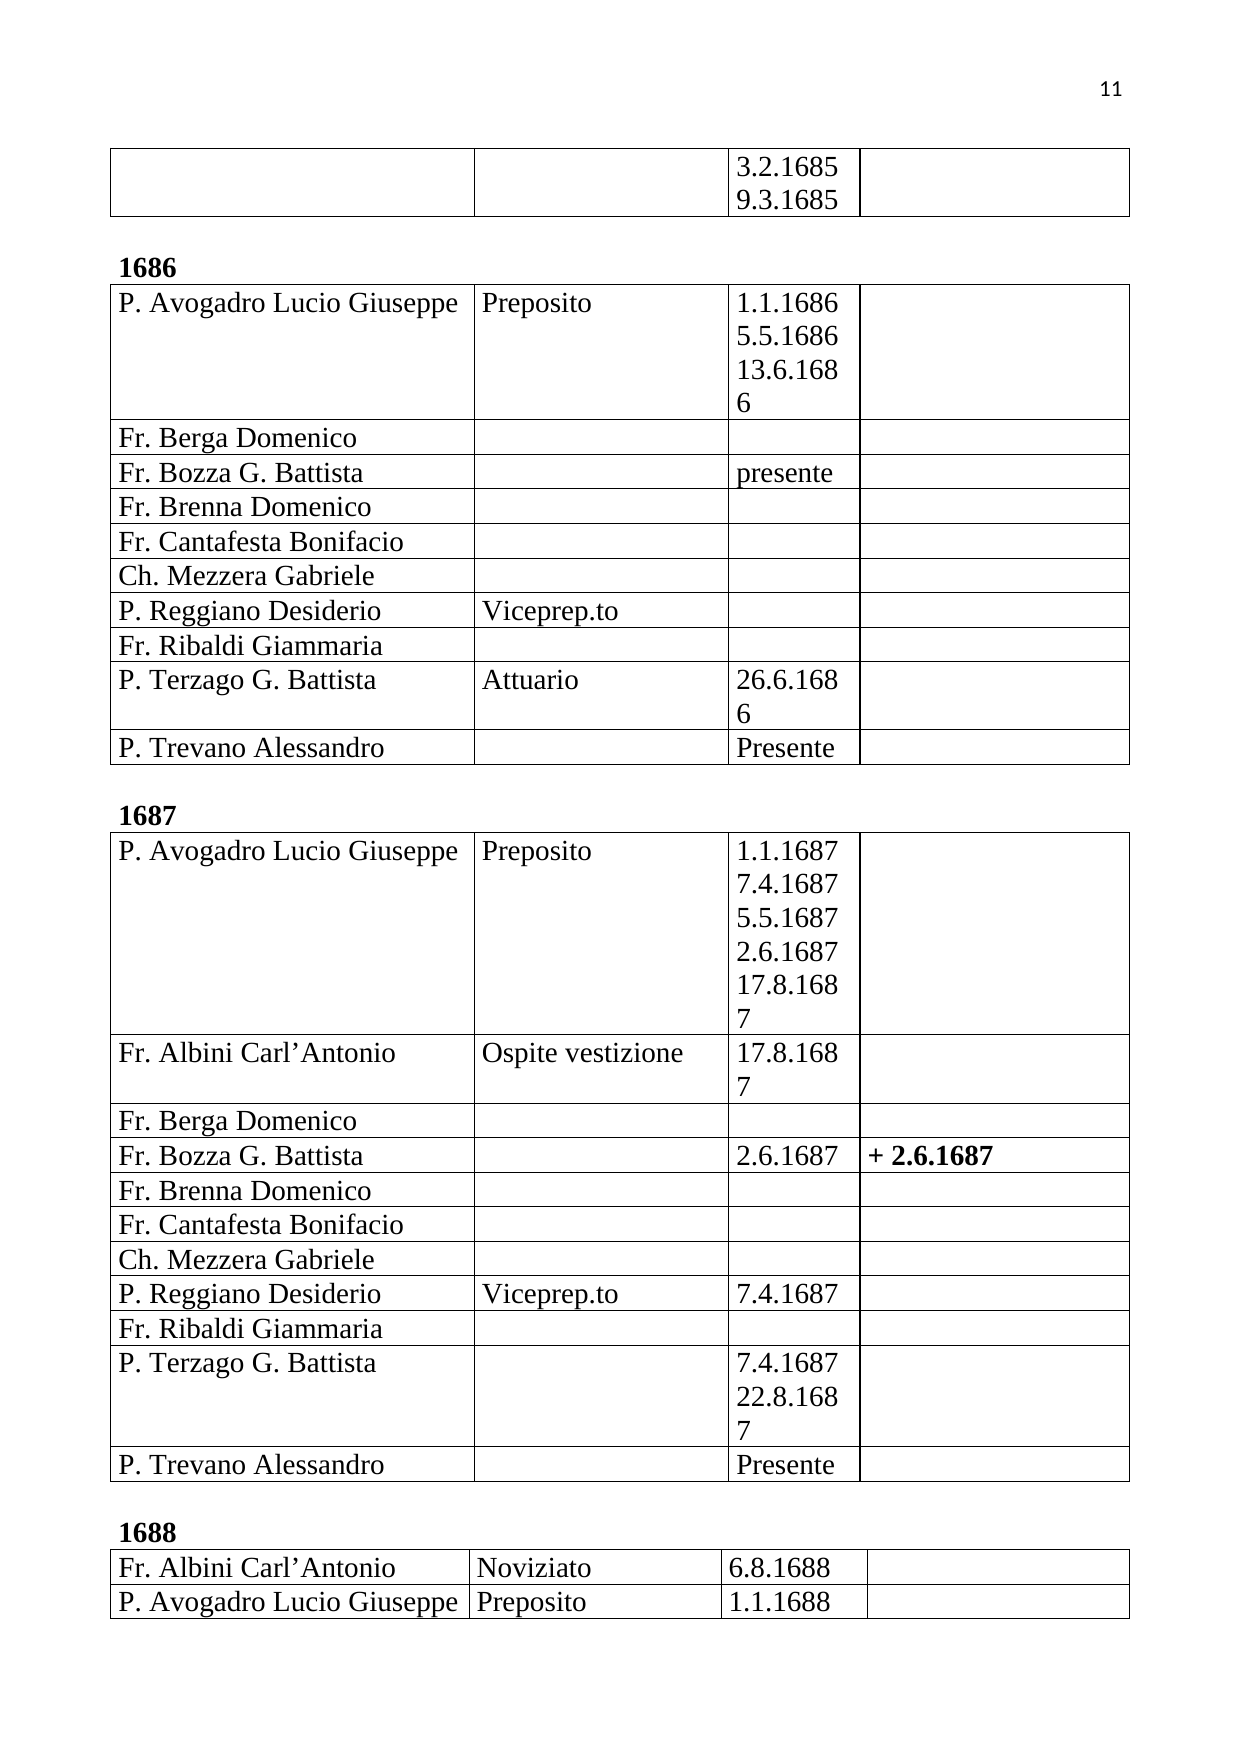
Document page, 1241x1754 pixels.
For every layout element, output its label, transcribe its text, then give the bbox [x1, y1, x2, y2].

table_cell [729, 420, 859, 454]
table_cell [861, 524, 1129, 557]
table_cell [729, 1311, 859, 1344]
table_cell Fr. Berga Domenico [111, 1104, 474, 1137]
table_header P. Avogadro Lucio Giuseppe [111, 285, 474, 419]
table_cell Fr. Bozza G. Battista [111, 455, 474, 488]
table_cell 2.6.1687 [729, 1138, 859, 1172]
table_cell [861, 628, 1129, 661]
table_cell [475, 420, 728, 454]
table_header Preposito [475, 285, 728, 419]
table_cell [861, 1242, 1129, 1275]
table_cell [861, 149, 1129, 216]
table_cell [861, 1207, 1129, 1241]
table_cell [861, 559, 1129, 592]
table_cell [861, 1447, 1129, 1481]
table_cell [861, 455, 1129, 488]
table_cell [475, 1173, 728, 1206]
table_cell [475, 1138, 728, 1172]
table_cell Fr. Cantafesta Bonifacio [111, 1207, 474, 1241]
table_cell [475, 1242, 728, 1275]
table_cell Fr. Bozza G. Battista [111, 1138, 474, 1172]
table_cell [729, 524, 859, 557]
table_cell P. Terzago G. Battista [111, 1346, 474, 1446]
table_cell Fr. Brenna Domenico [111, 1173, 474, 1206]
table_cell P. Reggiano Desiderio [111, 593, 474, 627]
table_cell Attuario [475, 662, 728, 729]
table_cell [475, 1207, 728, 1241]
table_cell Viceprep.to [475, 1276, 728, 1310]
table_cell Presente [729, 730, 859, 764]
table_cell [475, 730, 728, 764]
table_header [861, 285, 1129, 419]
table_cell [475, 1346, 728, 1446]
text 1688 [118, 1515, 624, 1549]
table_cell [729, 489, 859, 523]
table_cell P. Reggiano Desiderio [111, 1276, 474, 1310]
table_cell [861, 1311, 1129, 1344]
table_cell [475, 149, 728, 216]
text 1687 [118, 798, 624, 832]
table_cell [475, 628, 728, 661]
table_cell 17.8.1687 [729, 1035, 859, 1102]
table_cell [861, 730, 1129, 764]
table_cell 26.6.1686 [729, 662, 859, 729]
table_cell [861, 1173, 1129, 1206]
table_cell Ch. Mezzera Gabriele [111, 559, 474, 592]
table_cell Fr. Ribaldi Giammaria [111, 1311, 474, 1344]
table_cell presente [729, 455, 859, 488]
table_cell [475, 1311, 728, 1344]
table_cell 7.4.1687 22.8.1687 [729, 1346, 859, 1446]
table_header 1.1.1687 7.4.1687 5.5.1687 2.6.1687 17.8.1687 [729, 833, 859, 1034]
table_cell [729, 593, 859, 627]
table_header Fr. Albini Carl’Antonio [111, 1550, 469, 1583]
table_cell [475, 489, 728, 523]
table_cell [861, 1346, 1129, 1446]
table_cell P. Terzago G. Battista [111, 662, 474, 729]
text 1686 [118, 250, 624, 284]
table_cell [475, 1447, 728, 1481]
table_cell [729, 1104, 859, 1137]
table_cell Presente [729, 1447, 859, 1481]
table_cell + 2.6.1687 [861, 1138, 1129, 1172]
table_header [861, 833, 1129, 1034]
table_cell P. Trevano Alessandro [111, 1447, 474, 1481]
table_header Preposito [475, 833, 728, 1034]
table_cell Ospite vestizione [475, 1035, 728, 1102]
table_cell Fr. Berga Domenico [111, 420, 474, 454]
table_header 6.8.1688 [722, 1550, 867, 1583]
table_cell Ch. Mezzera Gabriele [111, 1242, 474, 1275]
table_cell [861, 489, 1129, 523]
table_cell [861, 1104, 1129, 1137]
table_cell Viceprep.to [475, 593, 728, 627]
table_cell Fr. Albini Carl’Antonio [111, 1035, 474, 1102]
table_cell [475, 455, 728, 488]
table_cell [475, 524, 728, 557]
table_cell Fr. Brenna Domenico [111, 489, 474, 523]
table_cell Fr. Cantafesta Bonifacio [111, 524, 474, 557]
table_header P. Avogadro Lucio Giuseppe [111, 833, 474, 1034]
table_cell [861, 1035, 1129, 1102]
table_cell [475, 559, 728, 592]
table_header 1.1.1686 5.5.1686 13.6.1686 [729, 285, 859, 419]
table_cell [729, 1242, 859, 1275]
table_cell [729, 149, 859, 216]
table_cell P. Trevano Alessandro [111, 730, 474, 764]
table_cell [729, 1173, 859, 1206]
table_cell [729, 559, 859, 592]
table_header Noviziato [470, 1550, 721, 1583]
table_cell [722, 1585, 867, 1618]
table_cell Preposito [470, 1585, 721, 1618]
table_cell [861, 420, 1129, 454]
table_cell [861, 593, 1129, 627]
table_cell [861, 1276, 1129, 1310]
table_cell [729, 1207, 859, 1241]
table_header [868, 1550, 1129, 1583]
table_cell 7.4.1687 [729, 1276, 859, 1310]
table_cell Fr. Ribaldi Giammaria [111, 628, 474, 661]
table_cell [111, 149, 474, 216]
table_cell [729, 628, 859, 661]
table_cell [475, 1104, 728, 1137]
table_cell [868, 1585, 1129, 1618]
table_cell [861, 662, 1129, 729]
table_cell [111, 1585, 469, 1618]
